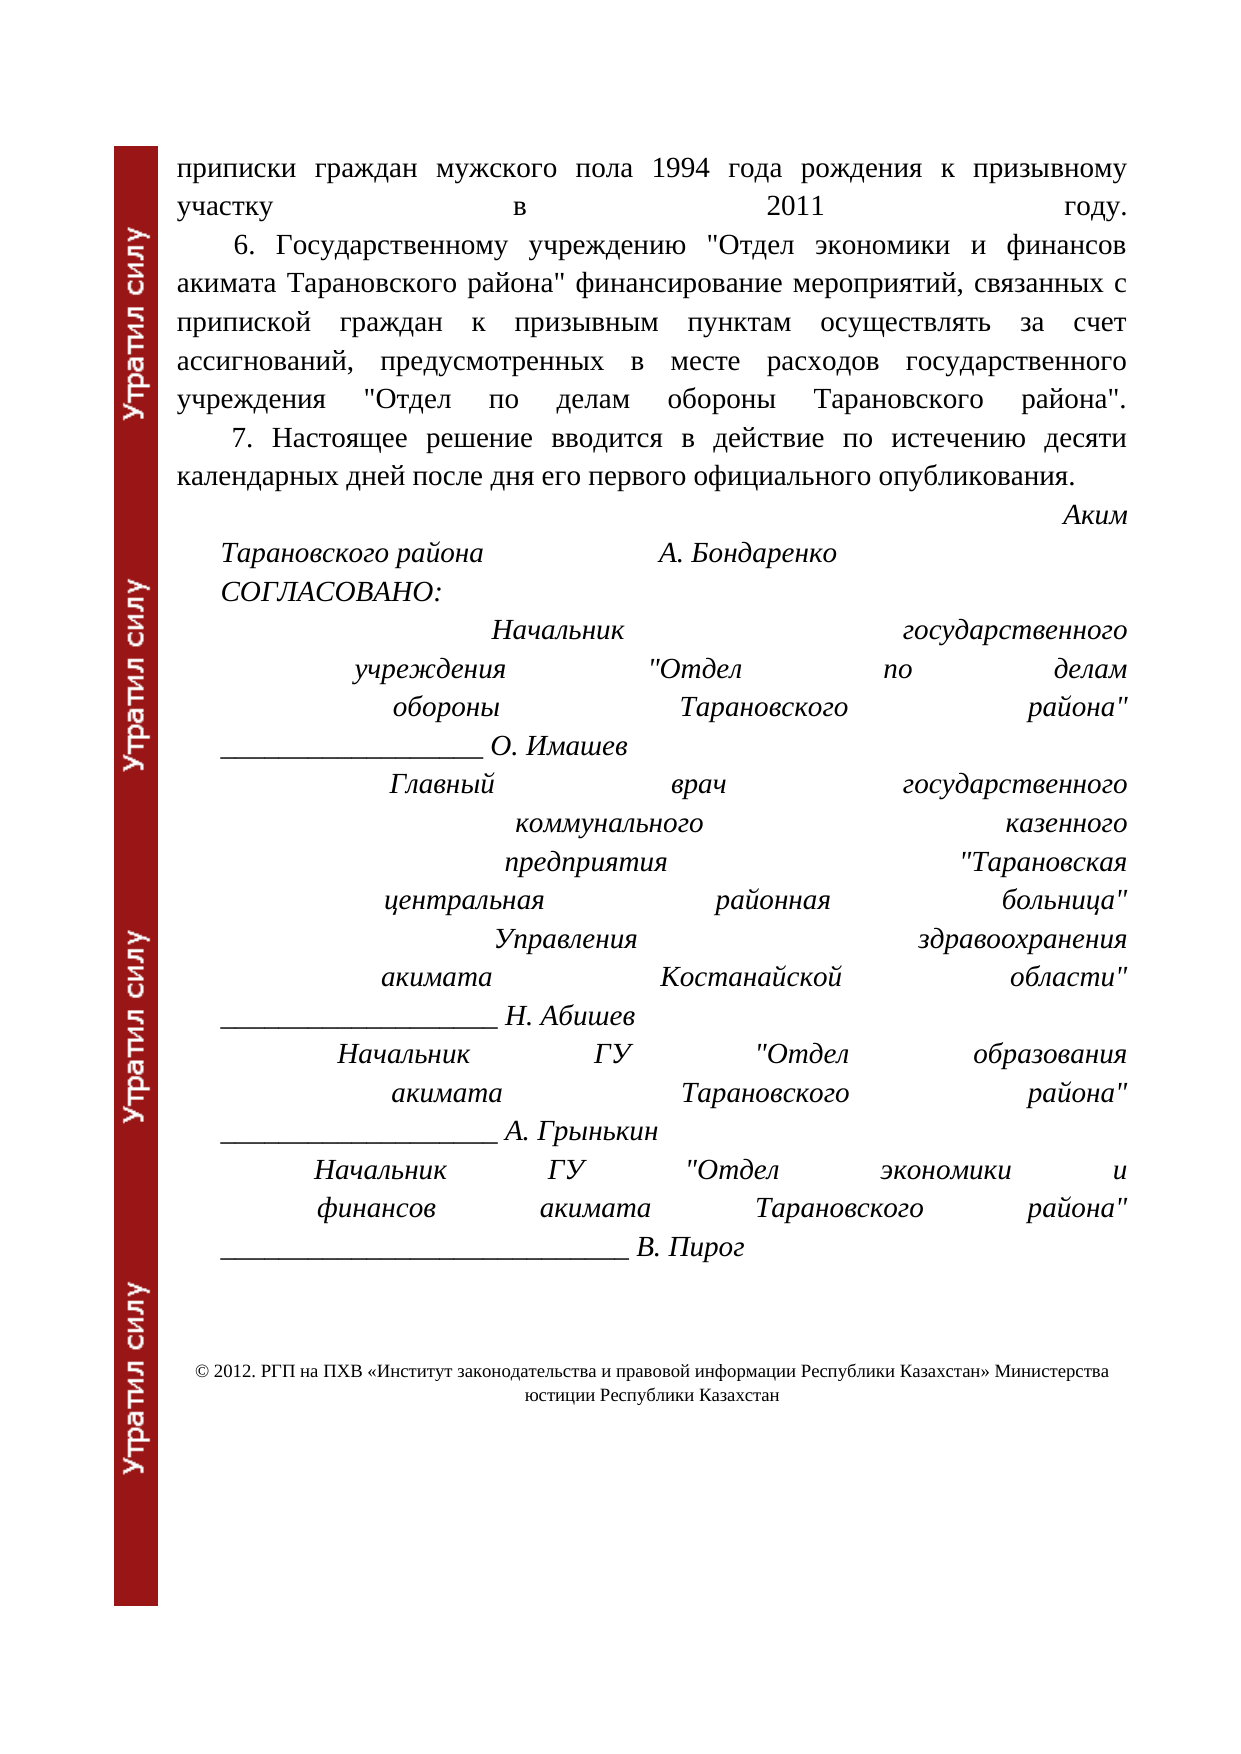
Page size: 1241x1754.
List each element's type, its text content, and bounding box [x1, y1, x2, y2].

text СОГЛАСОВАНО: [112, 574, 1128, 607]
picture [114, 1263, 158, 1359]
text Начальник ГУ "Отдел образования акимата Тарановского района" ___________________ А. Грынькин [112, 1036, 1128, 1147]
picture [114, 607, 158, 612]
picture [114, 492, 158, 497]
picture [114, 1147, 158, 1152]
text Аким Тарановского района А. Бондаренко [112, 497, 1128, 569]
text Начальник государственного учреждения "Отдел по делам обороны Тарановского района" __________________ О. Имашев [112, 612, 1128, 762]
picture [114, 146, 158, 150]
text © 2012. РГП на ПХВ «Институт законодательства и правовой информации Республики Казахстан» Министерства юстиции Республики Казахстан [112, 1359, 1128, 1406]
text Главный врач государственного коммунального казенного предприятия "Тарановская центральная районная больница" Управления здравоохранения акимата Костанайской области" ___________________ Н. Абишев [112, 767, 1128, 1031]
picture [114, 569, 158, 574]
picture [114, 762, 158, 767]
picture [114, 1031, 158, 1036]
picture [114, 1406, 158, 1606]
text Начальник ГУ "Отдел экономики и финансов акимата Тарановского района" ____________________________ В. Пирог [112, 1152, 1128, 1263]
